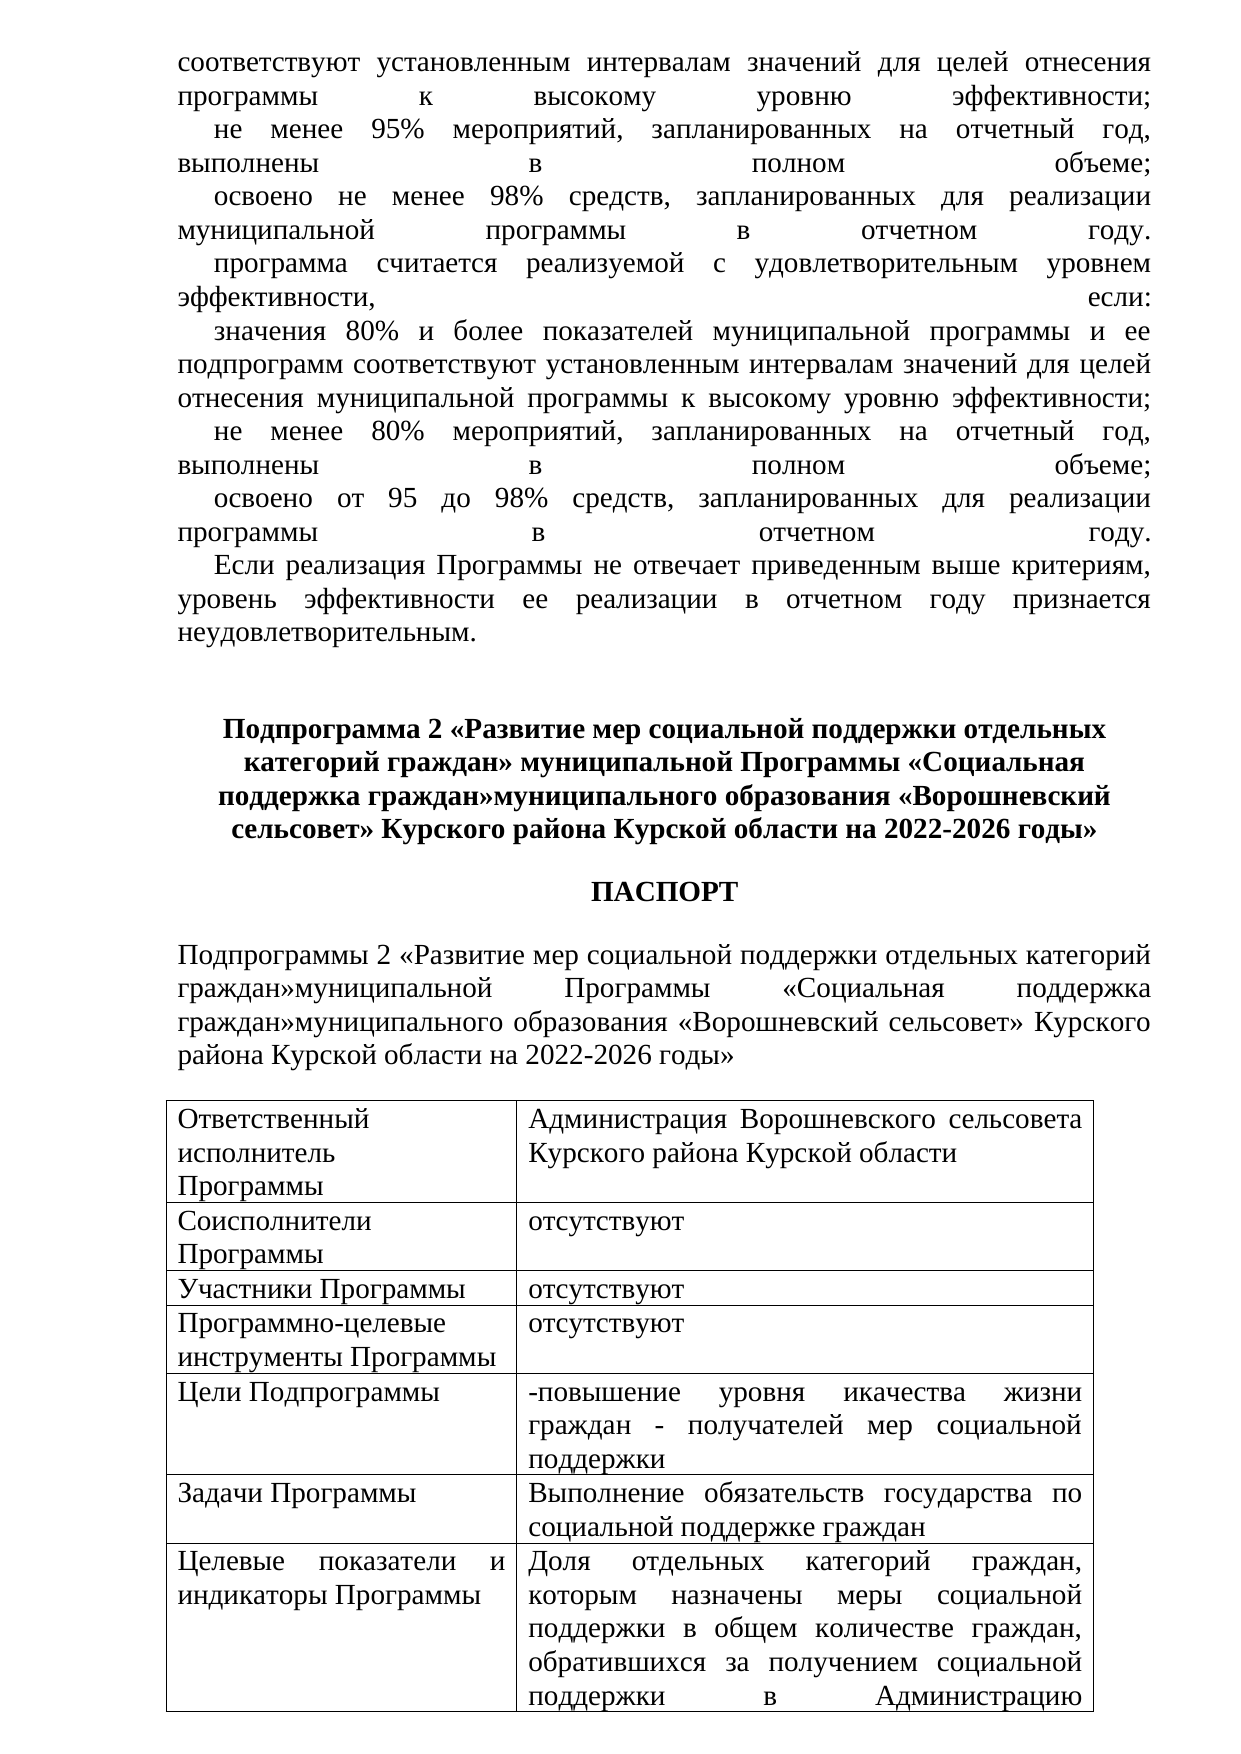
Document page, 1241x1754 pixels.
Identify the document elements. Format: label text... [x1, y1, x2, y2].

table_cell Участники Программы [167, 1271, 516, 1304]
table_cell Соисполнители Программы [167, 1203, 516, 1270]
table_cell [517, 1544, 1093, 1711]
text Подпрограммы 2 «Развитие мер социальной поддержки отдельных категорий граждан»муниципальной Программы «Социальная поддержка граждан»муниципального образования «Ворошневский сельсовет» Курского района Курской области на 2022-2026 годы» [177, 937, 1152, 1071]
table_cell отсутствуют [517, 1271, 1093, 1304]
table_cell -повышение уровня икачества жизни граждан - получателей мер социальной поддержки [517, 1374, 1093, 1474]
table_header Ответственный исполнитель Программы [167, 1101, 516, 1202]
table_header Администрация Ворошневского сельсовета Курского района Курской области [517, 1101, 1093, 1202]
table_cell Цели Подпрограммы [167, 1374, 516, 1474]
table_cell Программно-целевые инструменты Программы [167, 1306, 516, 1373]
table_cell отсутствуют [517, 1306, 1093, 1373]
table_cell Задачи Программы [167, 1475, 516, 1542]
table_cell отсутствуют [517, 1203, 1093, 1270]
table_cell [167, 1544, 516, 1711]
text ПАСПОРТ [177, 874, 1152, 908]
table_cell Выполнение обязательств государства по социальной поддержке граждан [517, 1475, 1093, 1542]
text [177, 44, 1152, 682]
text Подпрограмма 2 «Развитие мер социальной поддержки отдельных категорий граждан» муниципальной Программы «Социальная поддержка граждан»муниципального образования «Ворошневский сельсовет» Курского района Курской области на 2022-2026 годы» [177, 711, 1152, 845]
